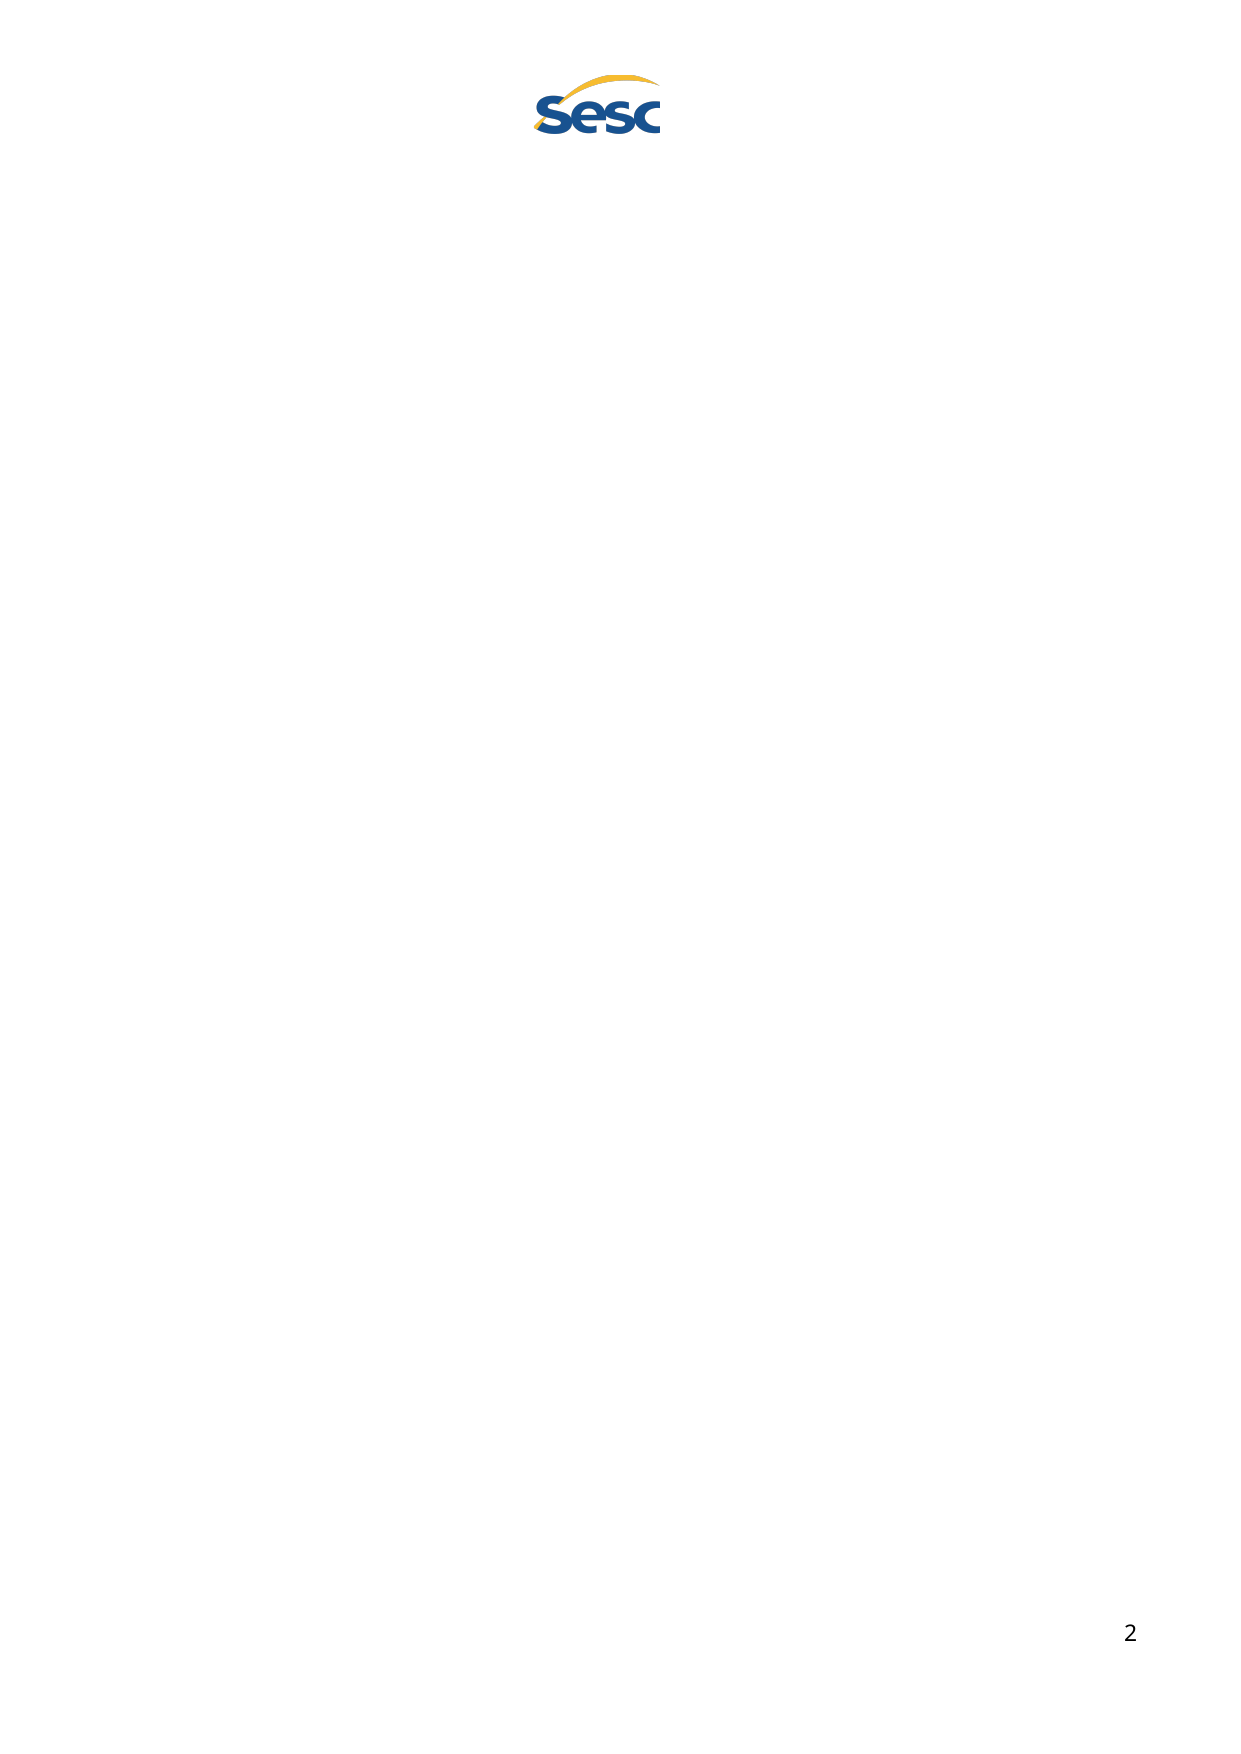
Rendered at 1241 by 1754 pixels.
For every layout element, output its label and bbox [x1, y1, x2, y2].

picture [533, 75, 692, 134]
